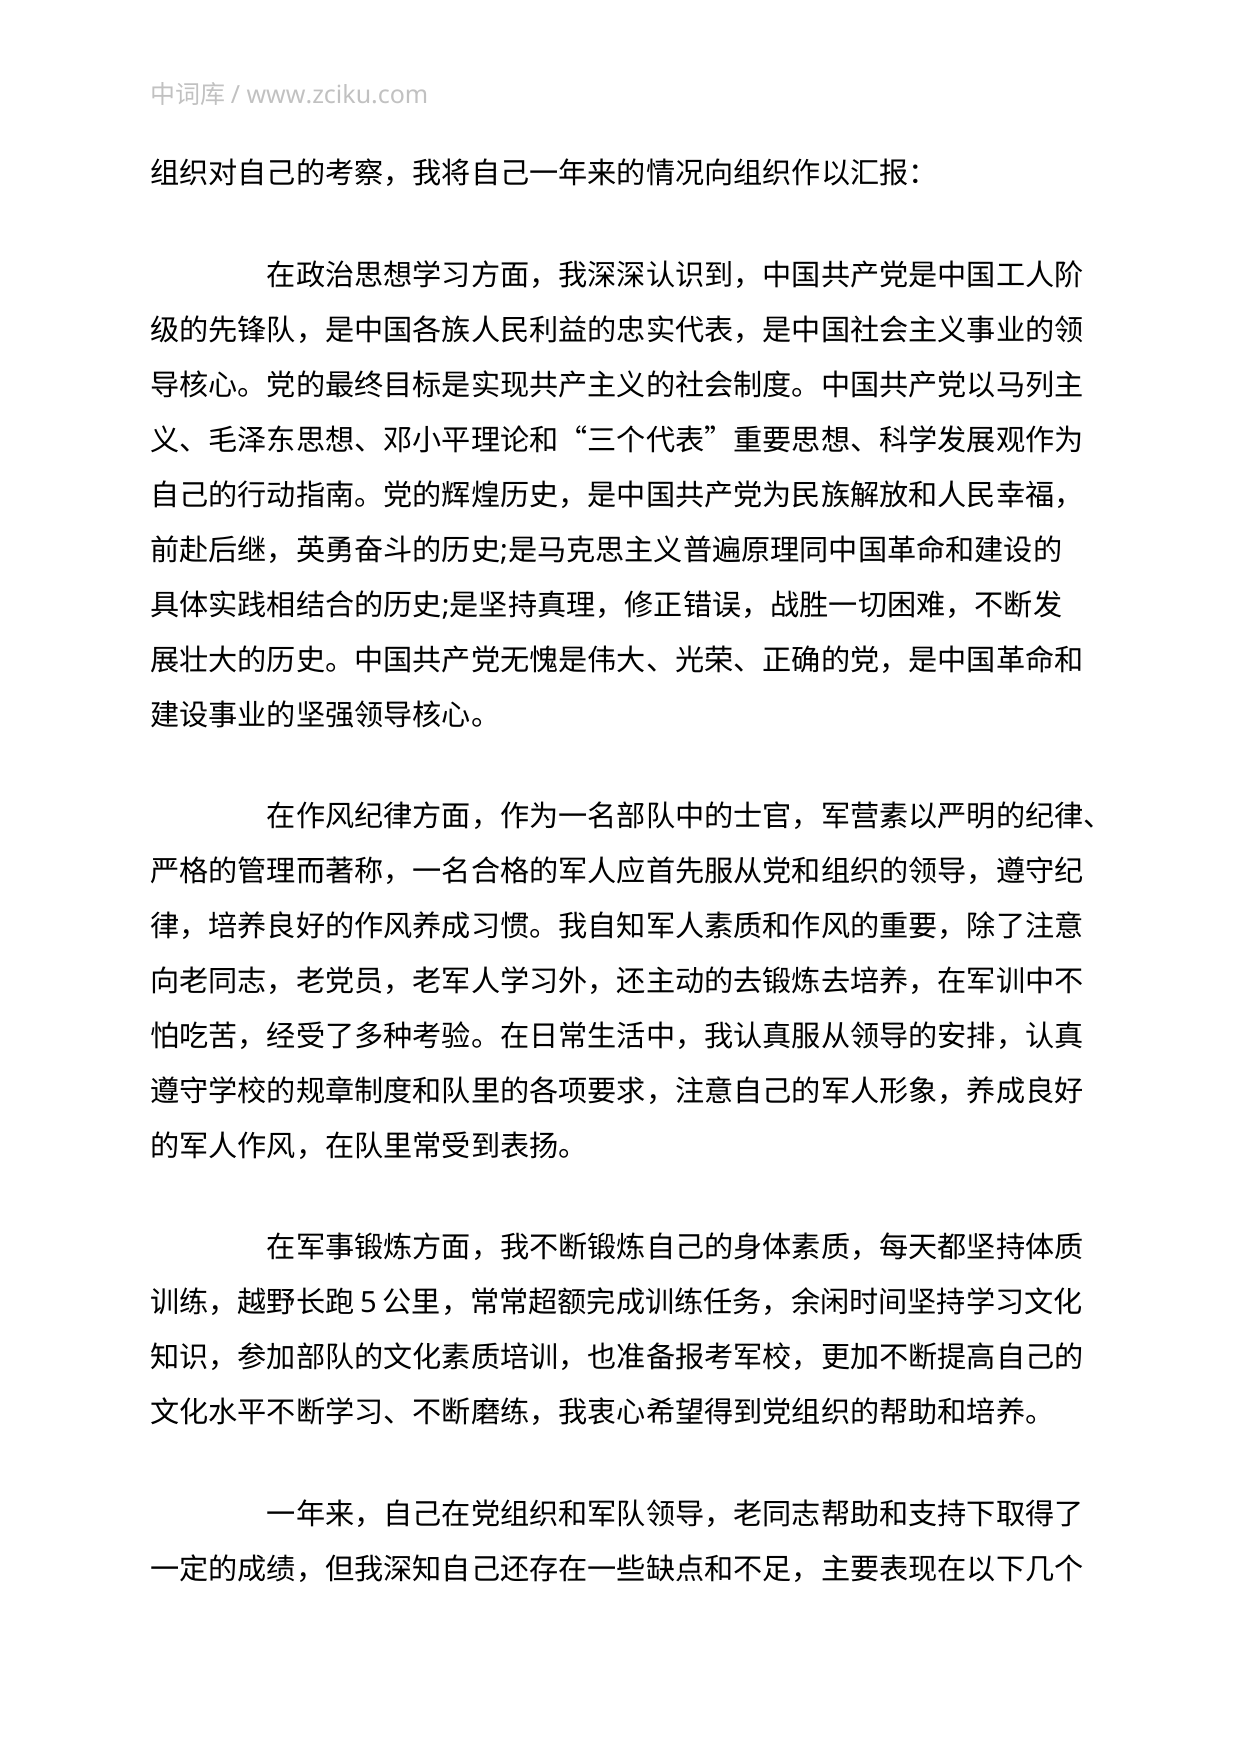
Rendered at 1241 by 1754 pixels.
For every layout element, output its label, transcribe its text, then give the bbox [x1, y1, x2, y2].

text 在作风纪律方面，作为一名部队中的士官，军营素以严明的纪律、严格的管理而著称，一名合格的军人应首先服从党和组织的领导，遵守纪律，培养良好的作风养成习惯。我自知军人素质和作风的重要，除了注意向老同志，老党员，老军人学习外，还主动的去锻炼去培养，在军训中不怕吃苦，经受了多种考验。在日常生活中，我认真服从领导的安排，认真遵守学校的规章制度和队里的各项要求，注意自己的军人形象，养成良好的军人作风，在队里常受到表扬。 [150, 793, 1090, 1164]
text 在军事锻炼方面，我不断锻炼自己的身体素质，每天都坚持体质训练，越野长跑5公里，常常超额完成训练任务，余闲时间坚持学习文化知识，参加部队的文化素质培训，也准备报考军校，更加不断提高自己的文化水平不断学习、不断磨练，我衷心希望得到党组织的帮助和培养。 [150, 1224, 1090, 1431]
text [150, 1491, 1090, 1588]
text 在政治思想学习方面，我深深认识到，中国共产党是中国工人阶级的先锋队，是中国各族人民利益的忠实代表，是中国社会主义事业的领导核心。党的最终目标是实现共产主义的社会制度。中国共产党以马列主义、毛泽东思想、邓小平理论和“三个代表”重要思想、科学发展观作为自己的行动指南。党的辉煌历史，是中国共产党为民族解放和人民幸福，前赴后继，英勇奋斗的历史;是马克思主义普遍原理同中国革命和建设的具体实践相结合的历史;是坚持真理，修正错误，战胜一切困难，不断发展壮大的历史。中国共产党无愧是伟大、光荣、正确的党，是中国革命和建设事业的坚强领导核心。 [150, 252, 1090, 733]
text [150, 150, 1090, 192]
